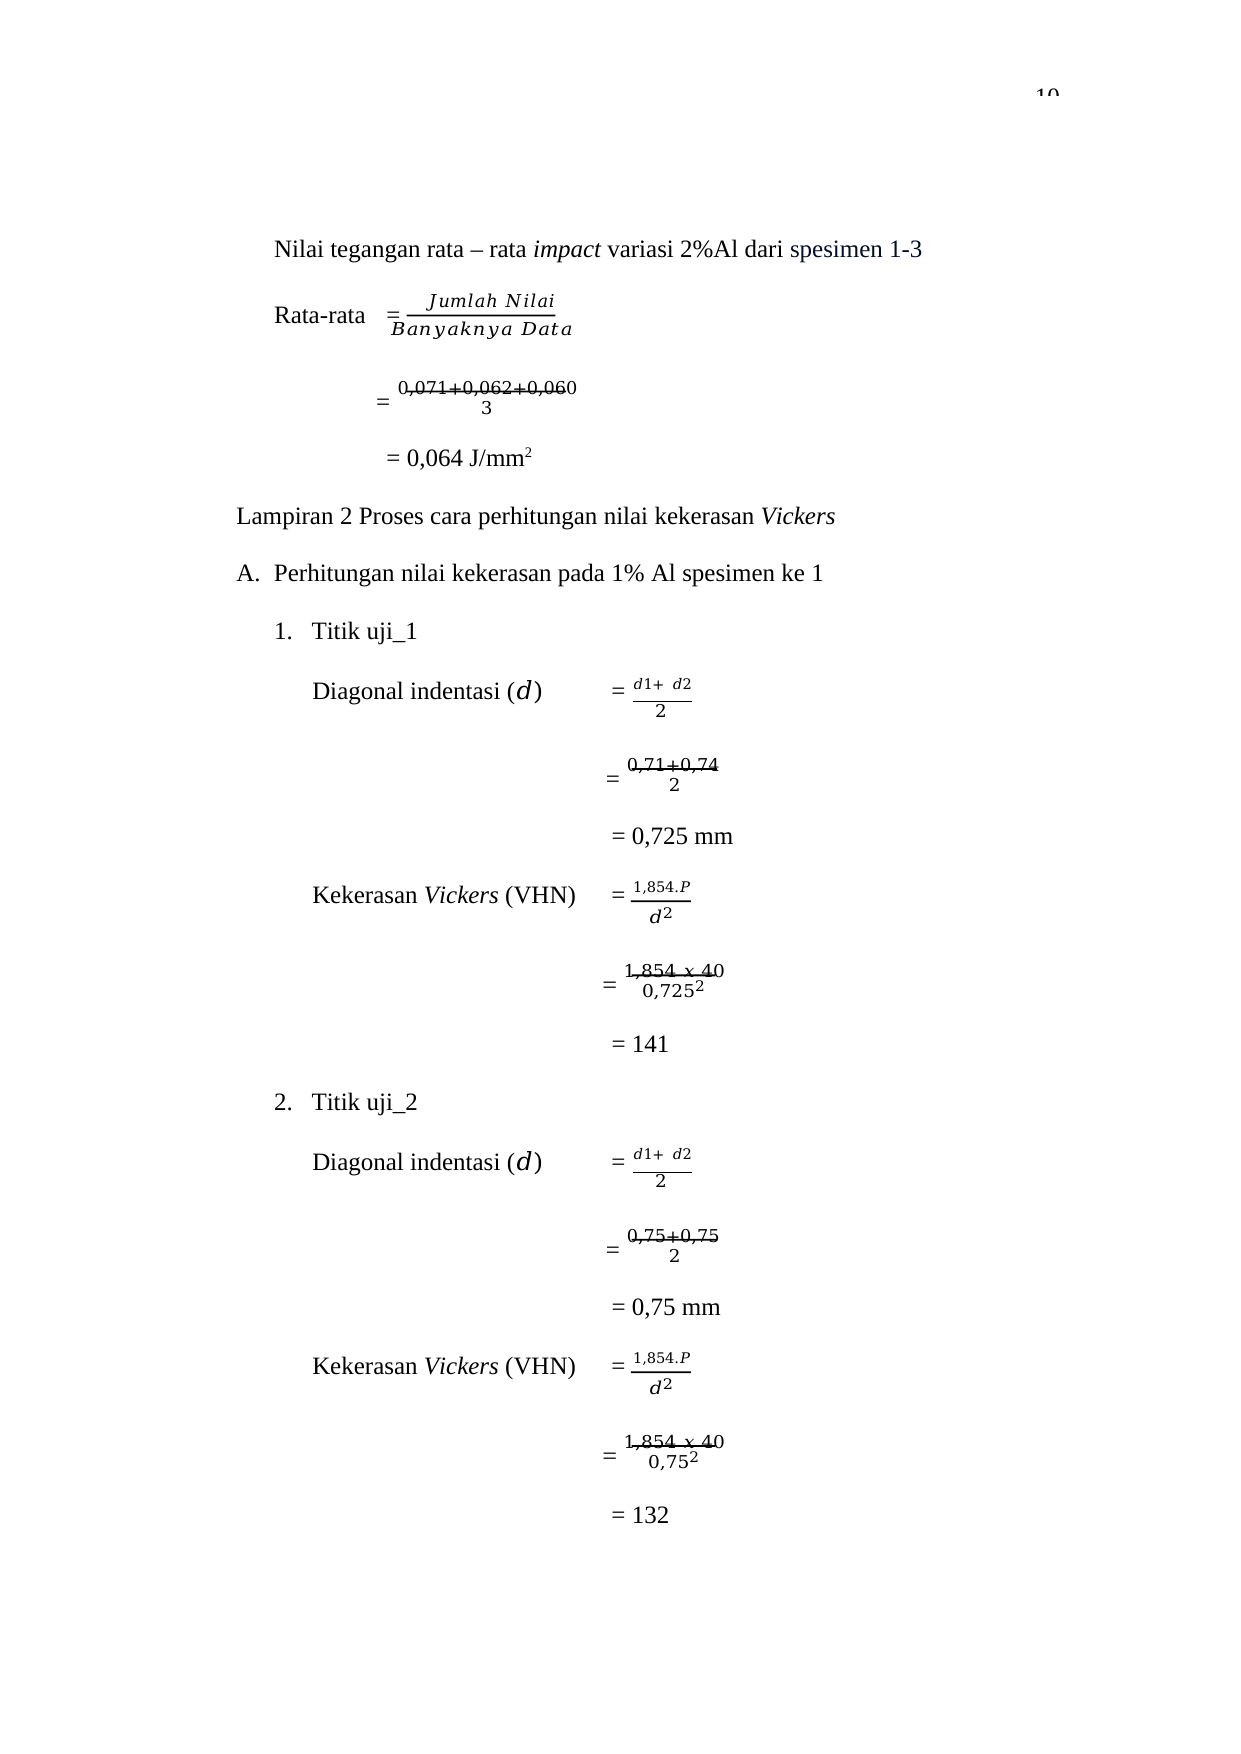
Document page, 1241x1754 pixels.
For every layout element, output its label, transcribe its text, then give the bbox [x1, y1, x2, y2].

text = 141 [611, 1029, 1082, 1058]
text = 1,854 𝑥 40 [263, 953, 1063, 984]
text Diagonal indentasi (𝑑) = 𝑑1+ 𝑑2 [312, 680, 1082, 704]
list Titik uji_1 [274, 616, 1082, 645]
text 0,7252 [283, 984, 1063, 1001]
text 0,752 [283, 1455, 1063, 1472]
text 𝑑2 [258, 1379, 1063, 1392]
text Kekerasan Vickers (VHN) = 1,854.𝑃 [312, 884, 1082, 908]
text = 1,854 𝑥 40 [263, 1424, 1063, 1455]
list Perhitungan nilai kekerasan pada 1% Al spesimen ke 1 [236, 558, 1082, 587]
text = 0,71+0,74 [261, 747, 1063, 778]
text 𝑑2 [258, 908, 1063, 921]
text = 0,725 mm [281, 821, 1063, 849]
text = 0,071+0,062+0,060 [235, 369, 718, 401]
text = 0,75+0,75 [261, 1218, 1063, 1249]
text 𝐵𝑎𝑛𝑦𝑎𝑘𝑛𝑦𝑎 𝐷𝑎𝑡𝑎 [235, 318, 727, 339]
text 2 [239, 1175, 1082, 1191]
text 2 [267, 778, 1082, 795]
text = 132 [217, 1500, 1063, 1529]
text Kekerasan Vickers (VHN) = 1,854.𝑃 [312, 1356, 1082, 1379]
text Diagonal indentasi (𝑑) = 𝑑1+ 𝑑2 [312, 1151, 1082, 1175]
list Titik uji_2 [274, 1087, 1082, 1115]
text 3 [175, 401, 798, 417]
text = 0,75 mm [611, 1292, 1082, 1321]
text 2 [267, 1249, 1082, 1266]
text = 0,064 J/mm2 [386, 443, 1082, 472]
text Nilai tegangan rata – rata impact variasi 2%Al dari spesimen 1-3 Rata-rata = 𝐽𝑢𝑚𝑙𝑎ℎ 𝑁𝑖𝑙𝑎𝑖 [274, 218, 923, 318]
text Lampiran 2 Proses cara perhitungan nilai kekerasan Vickers [236, 501, 1082, 530]
text 2 [239, 704, 1082, 720]
